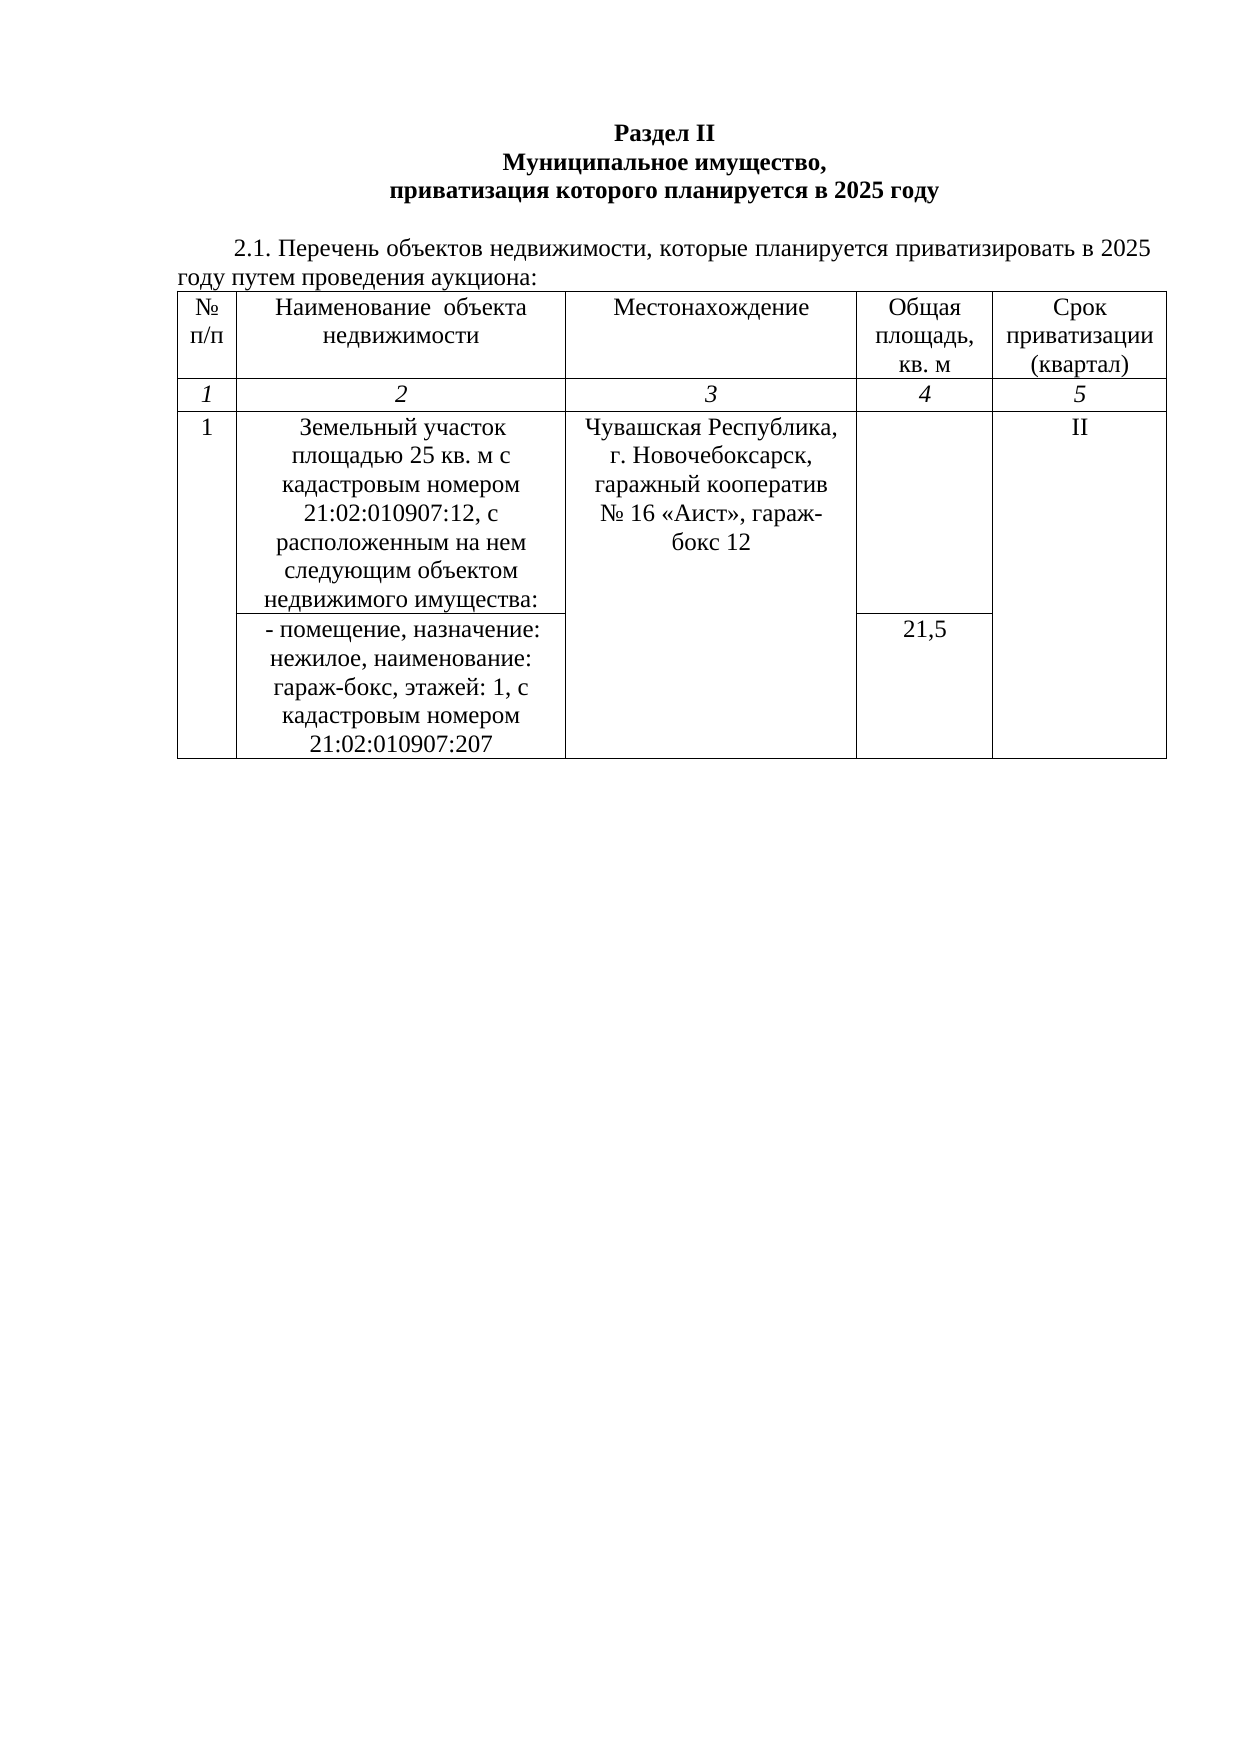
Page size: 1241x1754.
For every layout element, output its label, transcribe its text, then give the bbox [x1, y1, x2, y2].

table_cell Земельный участок площадью 25 кв. м с кадастровым номером 21:02:010907:12, с расположенным на нем следующим объектом недвижимого имущества: [237, 412, 565, 613]
table_cell 5 [993, 379, 1166, 411]
table_cell 3 [566, 379, 856, 411]
table_cell Чувашская Республика, г. Новочебоксарск, гаражный кооператив № 16 «Аист», гараж-бокс 12 [566, 412, 856, 758]
text Раздел II [177, 118, 1152, 147]
table_cell 4 [857, 379, 992, 411]
text 2.1. Перечень объектов недвижимости, которые планируется приватизировать в 2025 году путем проведения аукциона: [177, 233, 1152, 291]
table_header № п/п [178, 292, 236, 378]
table_header Наименование объекта недвижимости [237, 292, 565, 378]
table_cell 1 [178, 412, 236, 758]
table_cell [857, 412, 992, 613]
table_header Местонахождение [566, 292, 856, 378]
text приватизация которого планируется в 2025 году [177, 176, 1152, 204]
table_cell 2 [237, 379, 565, 411]
text Муниципальное имущество, [177, 147, 1152, 176]
table_cell 21,5 [857, 614, 992, 758]
table_header Общая площадь, кв. м [857, 292, 992, 378]
table_cell II [993, 412, 1166, 758]
table_header Срок приватизации (квартал) [993, 292, 1166, 378]
table_cell - помещение, назначение: нежилое, наименование: гараж-бокс, этажей: 1, с кадастровым номером 21:02:010907:207 [237, 614, 565, 758]
table_cell 1 [178, 379, 236, 411]
